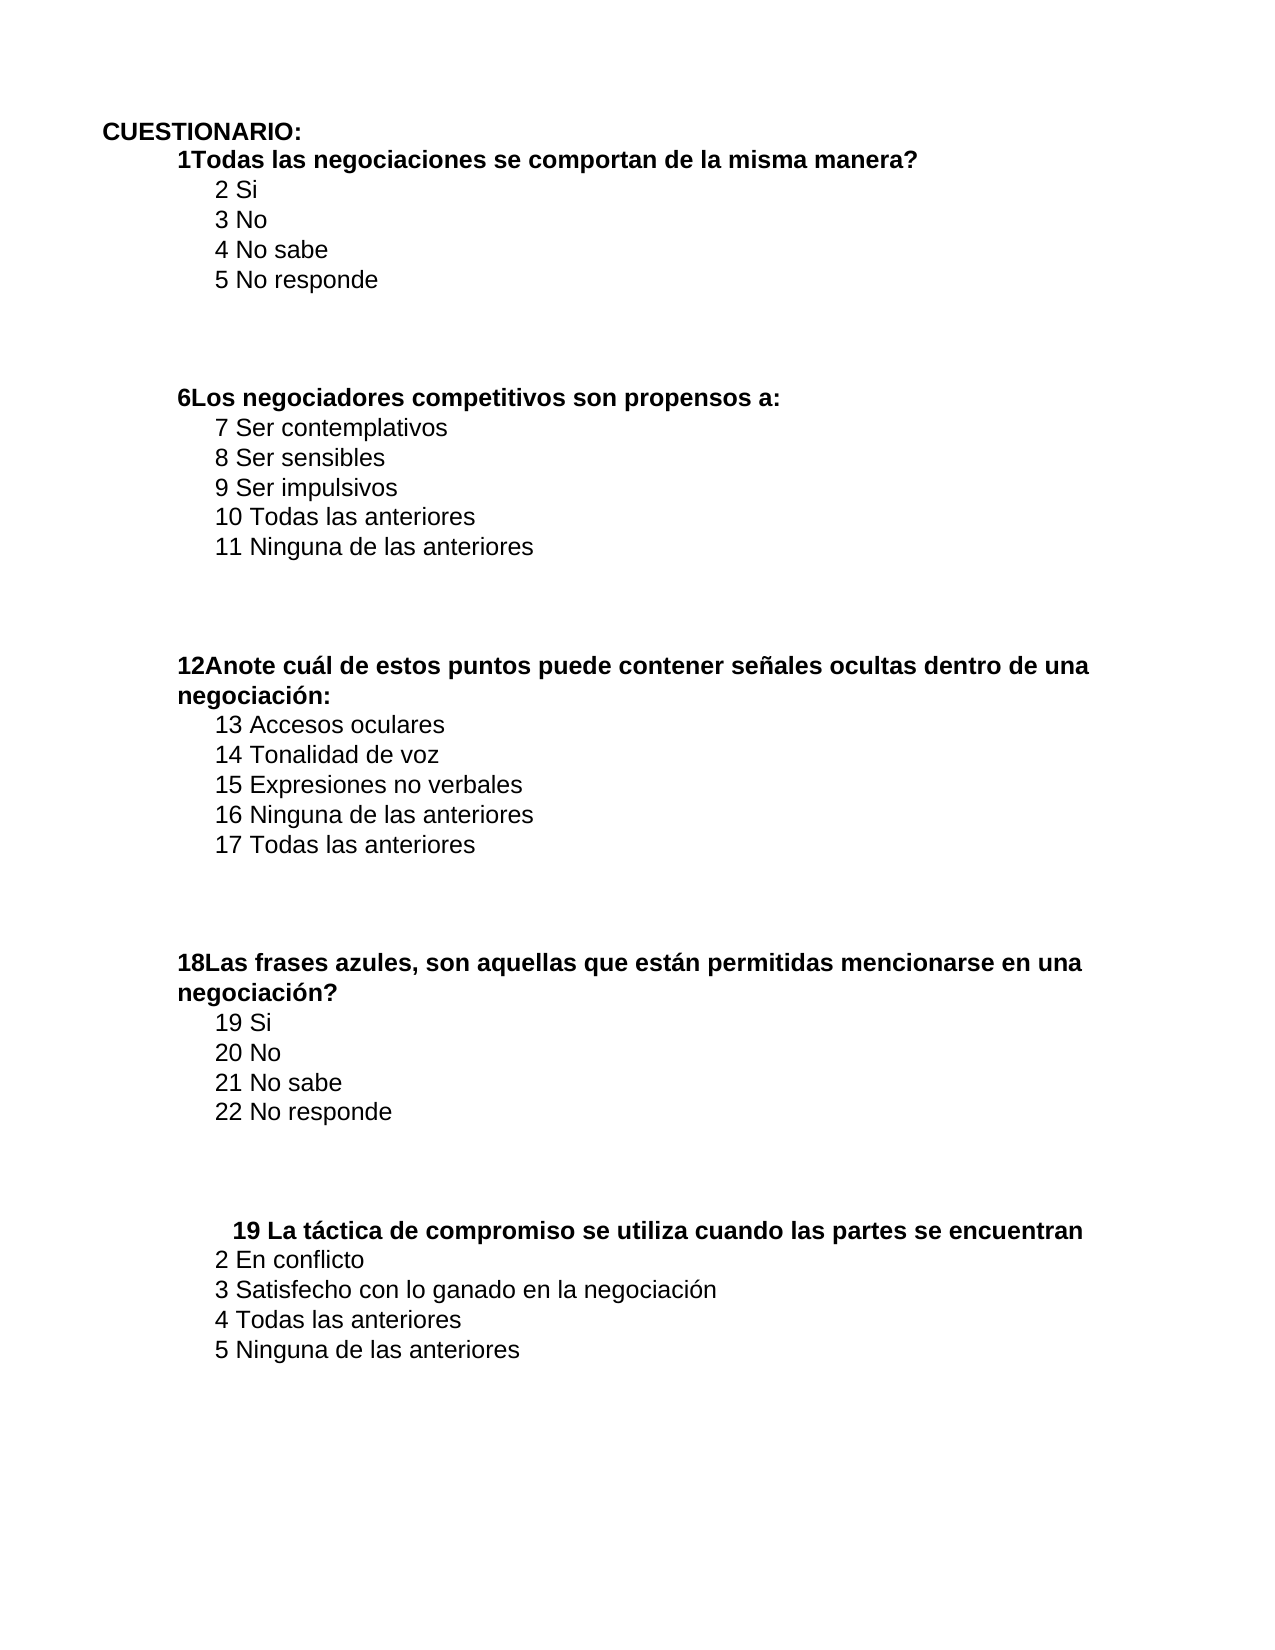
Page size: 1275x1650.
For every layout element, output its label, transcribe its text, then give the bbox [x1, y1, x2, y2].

text 1Todas las negociaciones se comportan de la misma manera? [177, 145, 1214, 174]
text 18Las frases azules, son aquellas que están permitidas mencionarse en una negociación? [177, 947, 1214, 1007]
text 13 Accesos oculares 14 Tonalidad de voz 15 Expresiones no verbales 16 Ninguna de las anteriores 17 Todas las anteriores [214, 709, 1214, 888]
text 19 La táctica de compromiso se utiliza cuando las partes se encuentran [102, 1214, 1214, 1244]
text 2 Si 3 No 4 No sabe 5 No responde [214, 174, 1214, 323]
text CUESTIONARIO: [102, 117, 1214, 145]
text 6Los negociadores competitivos son propensos a: [177, 382, 1214, 412]
text 12Anote cuál de estos puntos puede contener señales ocultas dentro de una negociación: [177, 649, 1214, 709]
text 7 Ser contemplativos 8 Ser sensibles 9 Ser impulsivos 10 Todas las anteriores 11 Ninguna de las anteriores [214, 412, 1214, 591]
text 2 En conflicto 3 Satisfecho con lo ganado en la negociación 4 Todas las anteriores 5 Ninguna de las anteriores [214, 1244, 1214, 1393]
text 19 Si 20 No 21 No sabe 22 No responde [214, 1007, 1214, 1156]
